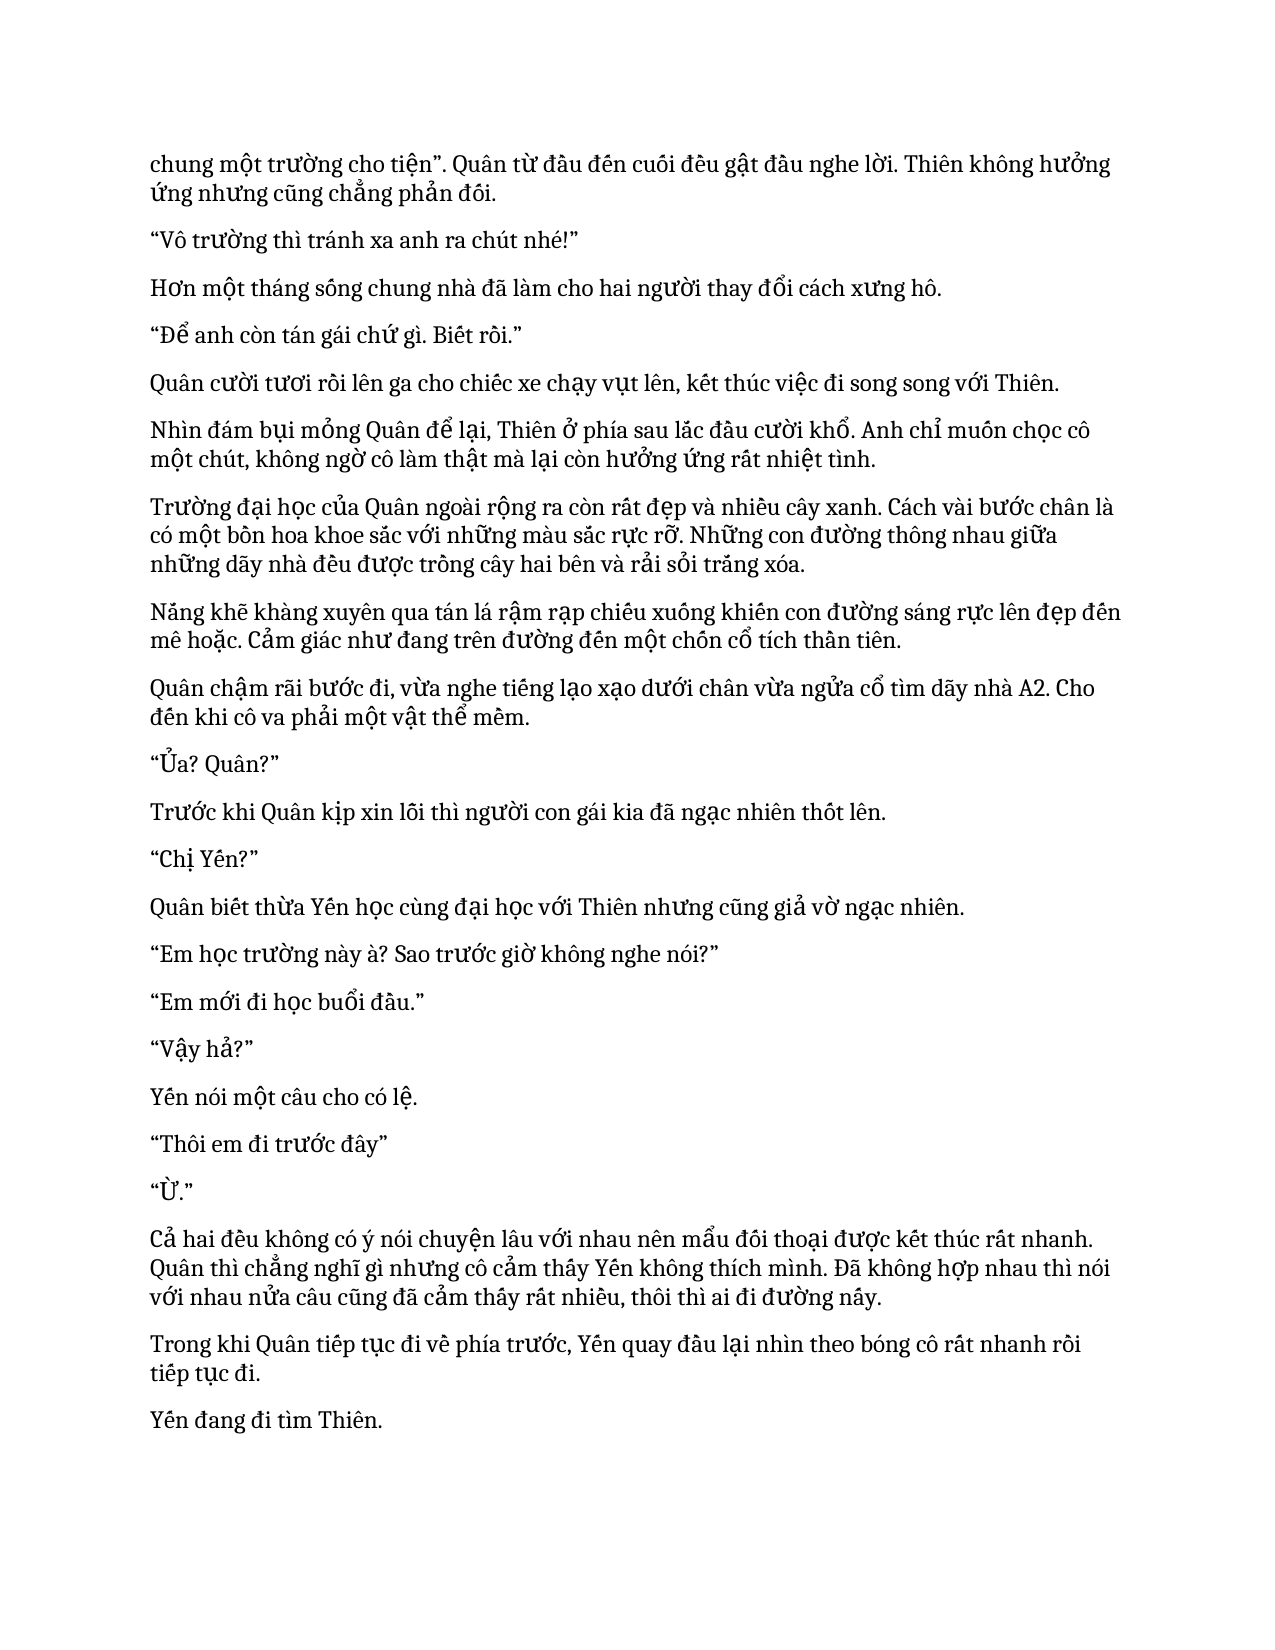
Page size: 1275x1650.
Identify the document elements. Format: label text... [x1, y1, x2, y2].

text Nắng khẽ khàng xuyên qua tán lá rậm rạp chiếu xuống khiến con đường sáng rực lên đẹp đến mê hoặc. Cảm giác như đang trên đường đến một chốn cổ tích thần tiên. [150, 597, 1125, 655]
text “Chị Yến?” [150, 845, 1125, 874]
text “Để anh còn tán gái chứ gì. Biết rồi.” [150, 321, 1125, 350]
text Cả hai đều không có ý nói chuyện lâu với nhau nên mẩu đối thoại được kết thúc rất nhanh. Quân thì chẳng nghĩ gì nhưng cô cảm thấy Yến không thích mình. Đã không hợp nhau thì nói với nhau nửa câu cũng đã cảm thấy rất nhiều, thôi thì ai đi đường nấy. [150, 1225, 1125, 1311]
text “Ừ.” [150, 1177, 1125, 1206]
text Quân cười tươi rồi lên ga cho chiếc xe chạy vụt lên, kết thúc việc đi song song với Thiên. [150, 369, 1125, 397]
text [150, 150, 1125, 207]
text Trước khi Quân kịp xin lỗi thì người con gái kia đã ngạc nhiên thốt lên. [150, 797, 1125, 826]
text Trong khi Quân tiếp tục đi về phía trước, Yến quay đầu lại nhìn theo bóng cô rất nhanh rồi tiếp tục đi. [150, 1330, 1125, 1387]
text Yến nói một câu cho có lệ. [150, 1082, 1125, 1111]
text Nhìn đám bụi mỏng Quân để lại, Thiên ở phía sau lắc đầu cười khổ. Anh chỉ muốn chọc cô một chút, không ngờ cô làm thật mà lại còn hưởng ứng rất nhiệt tình. [150, 416, 1125, 474]
text Quân biết thừa Yến học cùng đại học với Thiên nhưng cũng giả vờ ngạc nhiên. [150, 892, 1125, 921]
text Hơn một tháng sống chung nhà đã làm cho hai người thay đổi cách xưng hô. [150, 274, 1125, 302]
text Quân chậm rãi bước đi, vừa nghe tiếng lạo xạo dưới chân vừa ngửa cổ tìm dãy nhà A2. Cho đến khi cô va phải một vật thể mềm. [150, 674, 1125, 731]
text Yến đang đi tìm Thiên. [150, 1406, 1125, 1435]
text “Vô trường thì tránh xa anh ra chút nhé!” [150, 226, 1125, 255]
text Trường đại học của Quân ngoài rộng ra còn rất đẹp và nhiều cây xanh. Cách vài bước chân là có một bồn hoa khoe sắc với những màu sắc rực rỡ. Những con đường thông nhau giữa những dãy nhà đều được trồng cây hai bên và rải sỏi trắng xóa. [150, 492, 1125, 579]
text “Em mới đi học buổi đầu.” [150, 987, 1125, 1016]
text “Ủa? Quân?” [150, 750, 1125, 779]
text “Thôi em đi trước đây” [150, 1130, 1125, 1159]
text “Em học trường này à? Sao trước giờ không nghe nói?” [150, 940, 1125, 969]
text “Vậy hả?” [150, 1035, 1125, 1064]
